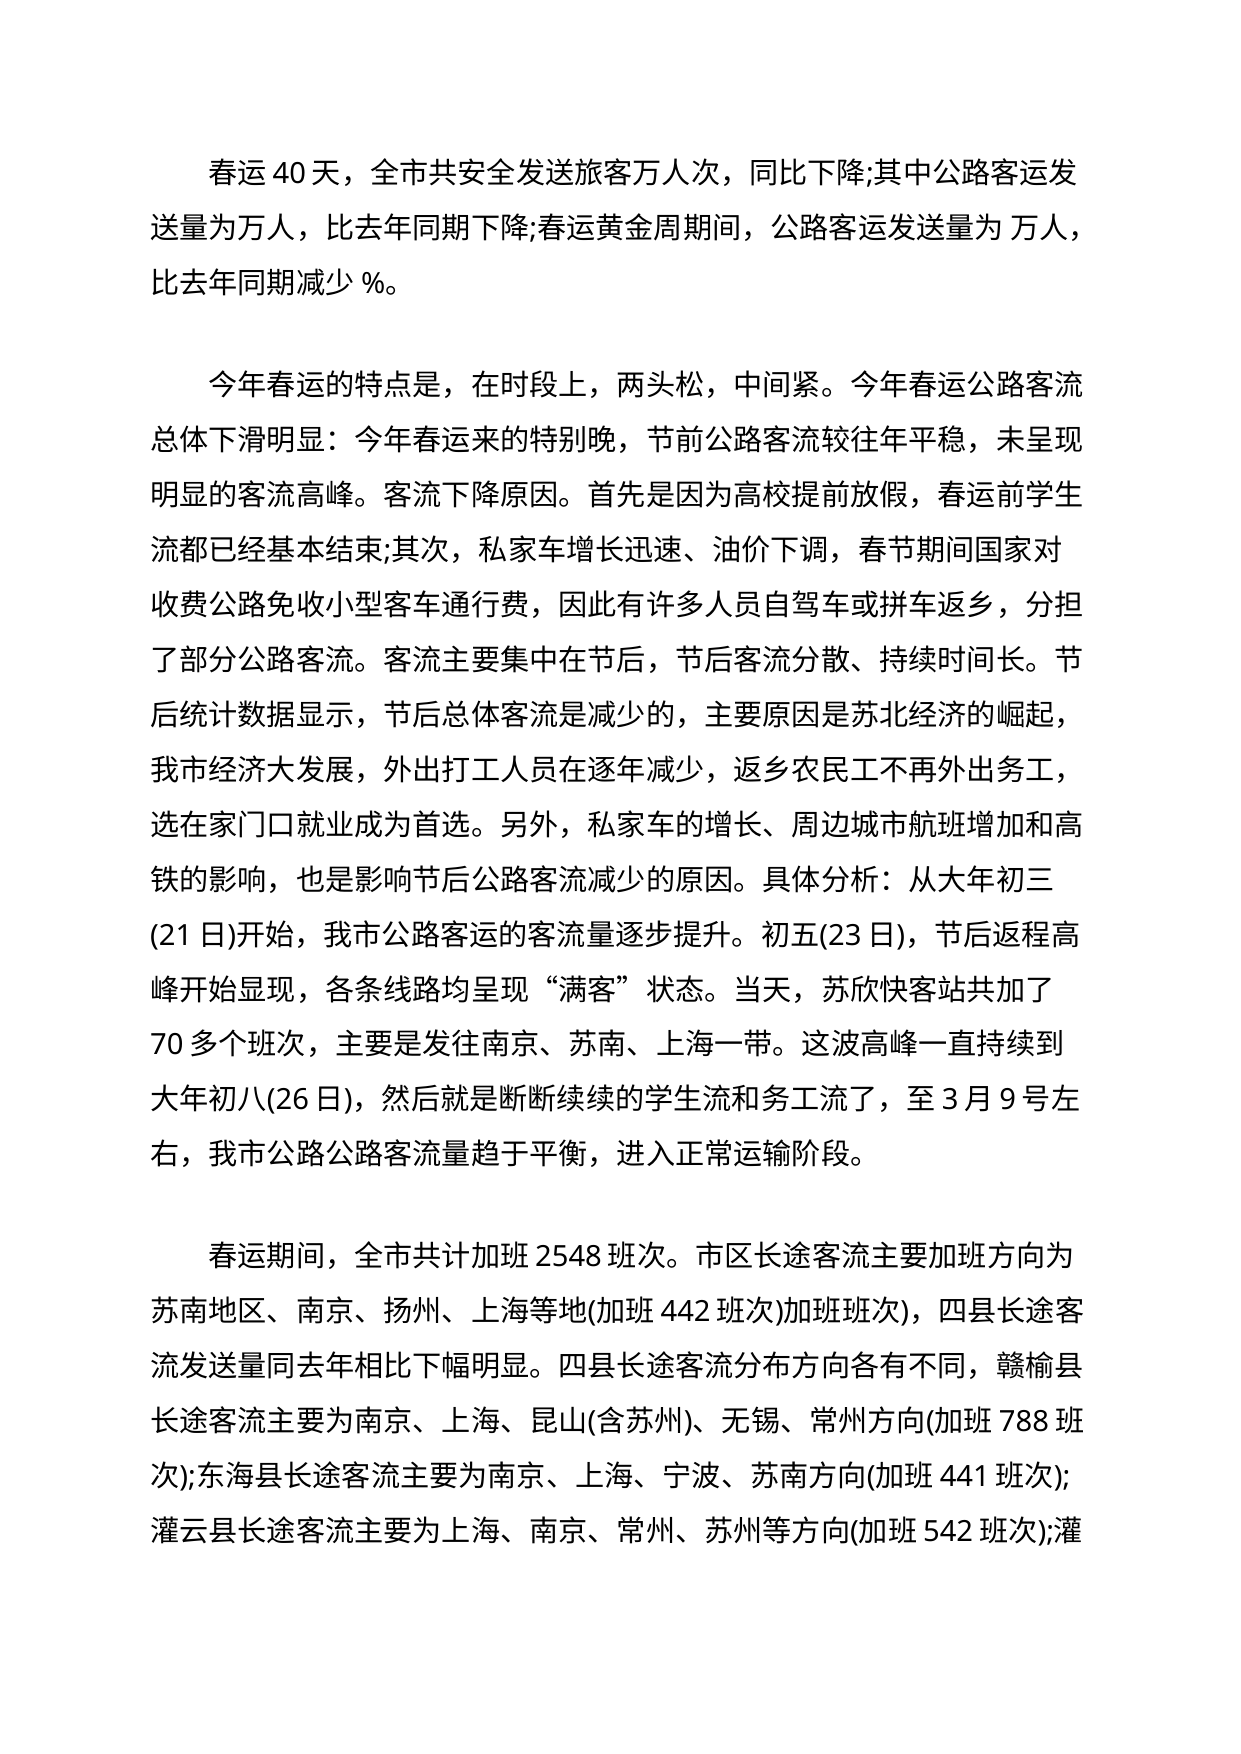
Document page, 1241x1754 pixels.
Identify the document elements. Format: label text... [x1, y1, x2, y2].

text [150, 1233, 1090, 1550]
text 春运40天，全市共安全发送旅客万人次，同比下降;其中公路客运发送量为万人，比去年同期下降;春运黄金周期间，公路客运发送量为 万人，比去年同期减少 %。 [150, 150, 1090, 302]
text 今年春运的特点是，在时段上，两头松，中间紧。今年春运公路客流总体下滑明显：今年春运来的特别晚，节前公路客流较往年平稳，未呈现明显的客流高峰。客流下降原因。首先是因为高校提前放假，春运前学生流都已经基本结束;其次，私家车增长迅速、油价下调，春节期间国家对收费公路免收小型客车通行费，因此有许多人员自驾车或拼车返乡，分担了部分公路客流。客流主要集中在节后，节后客流分散、持续时间长。节后统计数据显示，节后总体客流是减少的，主要原因是苏北经济的崛起，我市经济大发展，外出打工人员在逐年减少，返乡农民工不再外出务工，选在家门口就业成为首选。另外，私家车的增长、周边城市航班增加和高铁的影响，也是影响节后公路客流减少的原因。具体分析：从大年初三(21日)开始，我市公路客运的客流量逐步提升。初五(23日)，节后返程高峰开始显现，各条线路均呈现“满客”状态。当天，苏欣快客站共加了70多个班次，主要是发往南京、苏南、上海一带。这波高峰一直持续到大年初八(26日)，然后就是断断续续的学生流和务工流了，至3月9号左右，我市公路公路客流量趋于平衡，进入正常运输阶段。 [150, 362, 1090, 1173]
